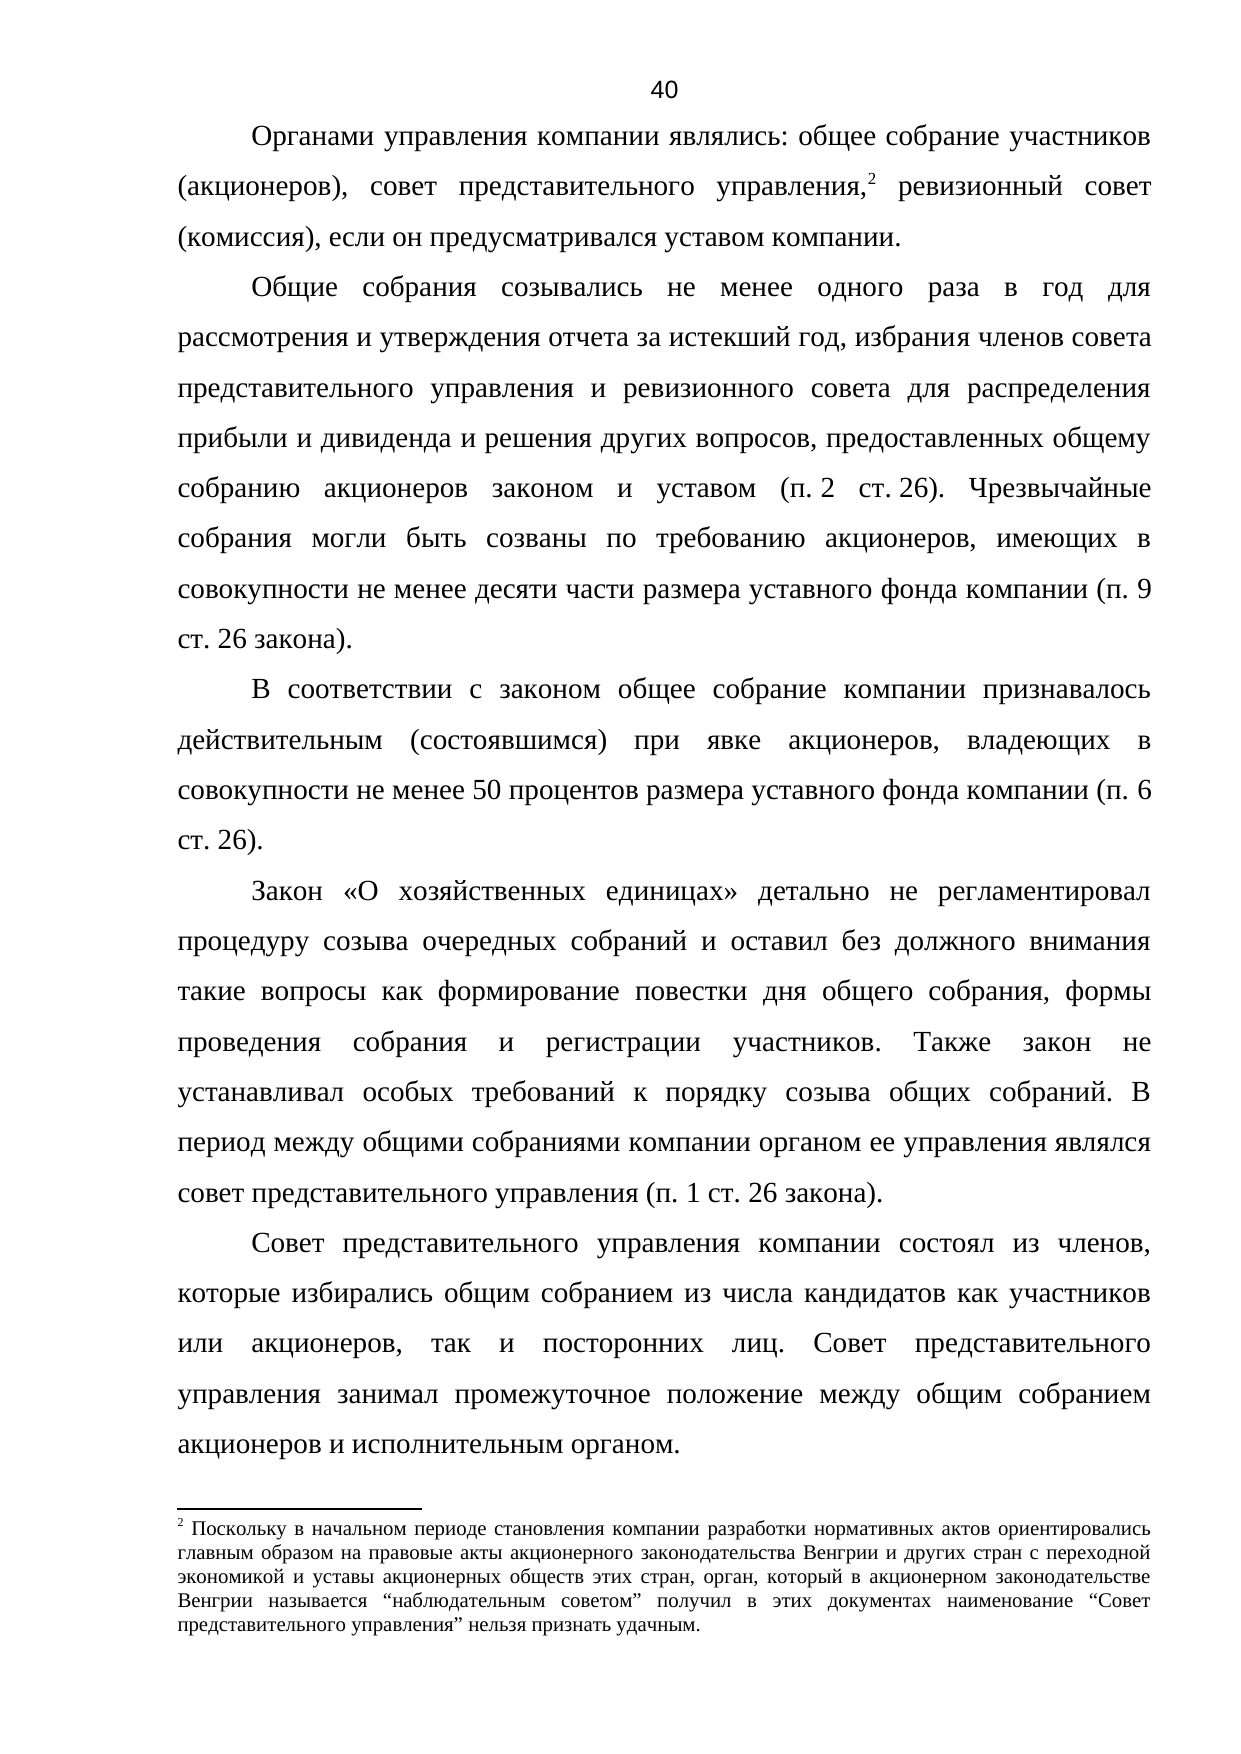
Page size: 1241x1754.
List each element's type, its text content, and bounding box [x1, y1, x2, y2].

text В соответствии с законом общее собрание компании признавалось действительным (состоявшимся) при явке акционеров, владеющих в совокупности не менее 50 процентов размера уставного фонда компании (п. 6 ст. 26). [177, 672, 1152, 856]
text Закон «О хозяйственных единицах» детально не регламентировал процедуру созыва очередных собраний и оставил без должного внимания такие вопросы как формирование повестки дня общего собрания, формы проведения собрания и регистрации участников. Также закон не устанавливал особых требований к порядку созыва общих собраний. В период между общими собраниями компании органом ее управления являлся совет представительного управления (п. 1 ст. 26 закона). [177, 873, 1152, 1208]
text Общие собрания созывались не менее одного раза в год для рассмотрения и утверждения отчета за истекший год, избрания членов совета представительного управления и ревизионного совета для распределения прибыли и дивиденда и решения других вопросов, предоставленных общему собранию акционеров законом и уставом (п. 2 ст. 26). Чрезвычайные собрания могли быть созваны по требованию акционеров, имеющих в совокупности не менее десяти части размера уставного фонда компании (п. 9 ст. 26 закона). [177, 269, 1152, 655]
text Совет представительного управления компании состоял из членов, которые избирались общим собранием из числа кандидатов как участников или акционеров, так и посторонних лиц. Совет представительного управления занимал промежуточное положение между общим собранием акционеров и исполнительным органом. [177, 1225, 1152, 1460]
text Органами управления компании являлись: общее собрание участников (акционеров), совет представительного управления, ревизионный совет (комиссия), если он предусматривался уставом компании. [177, 118, 1152, 252]
